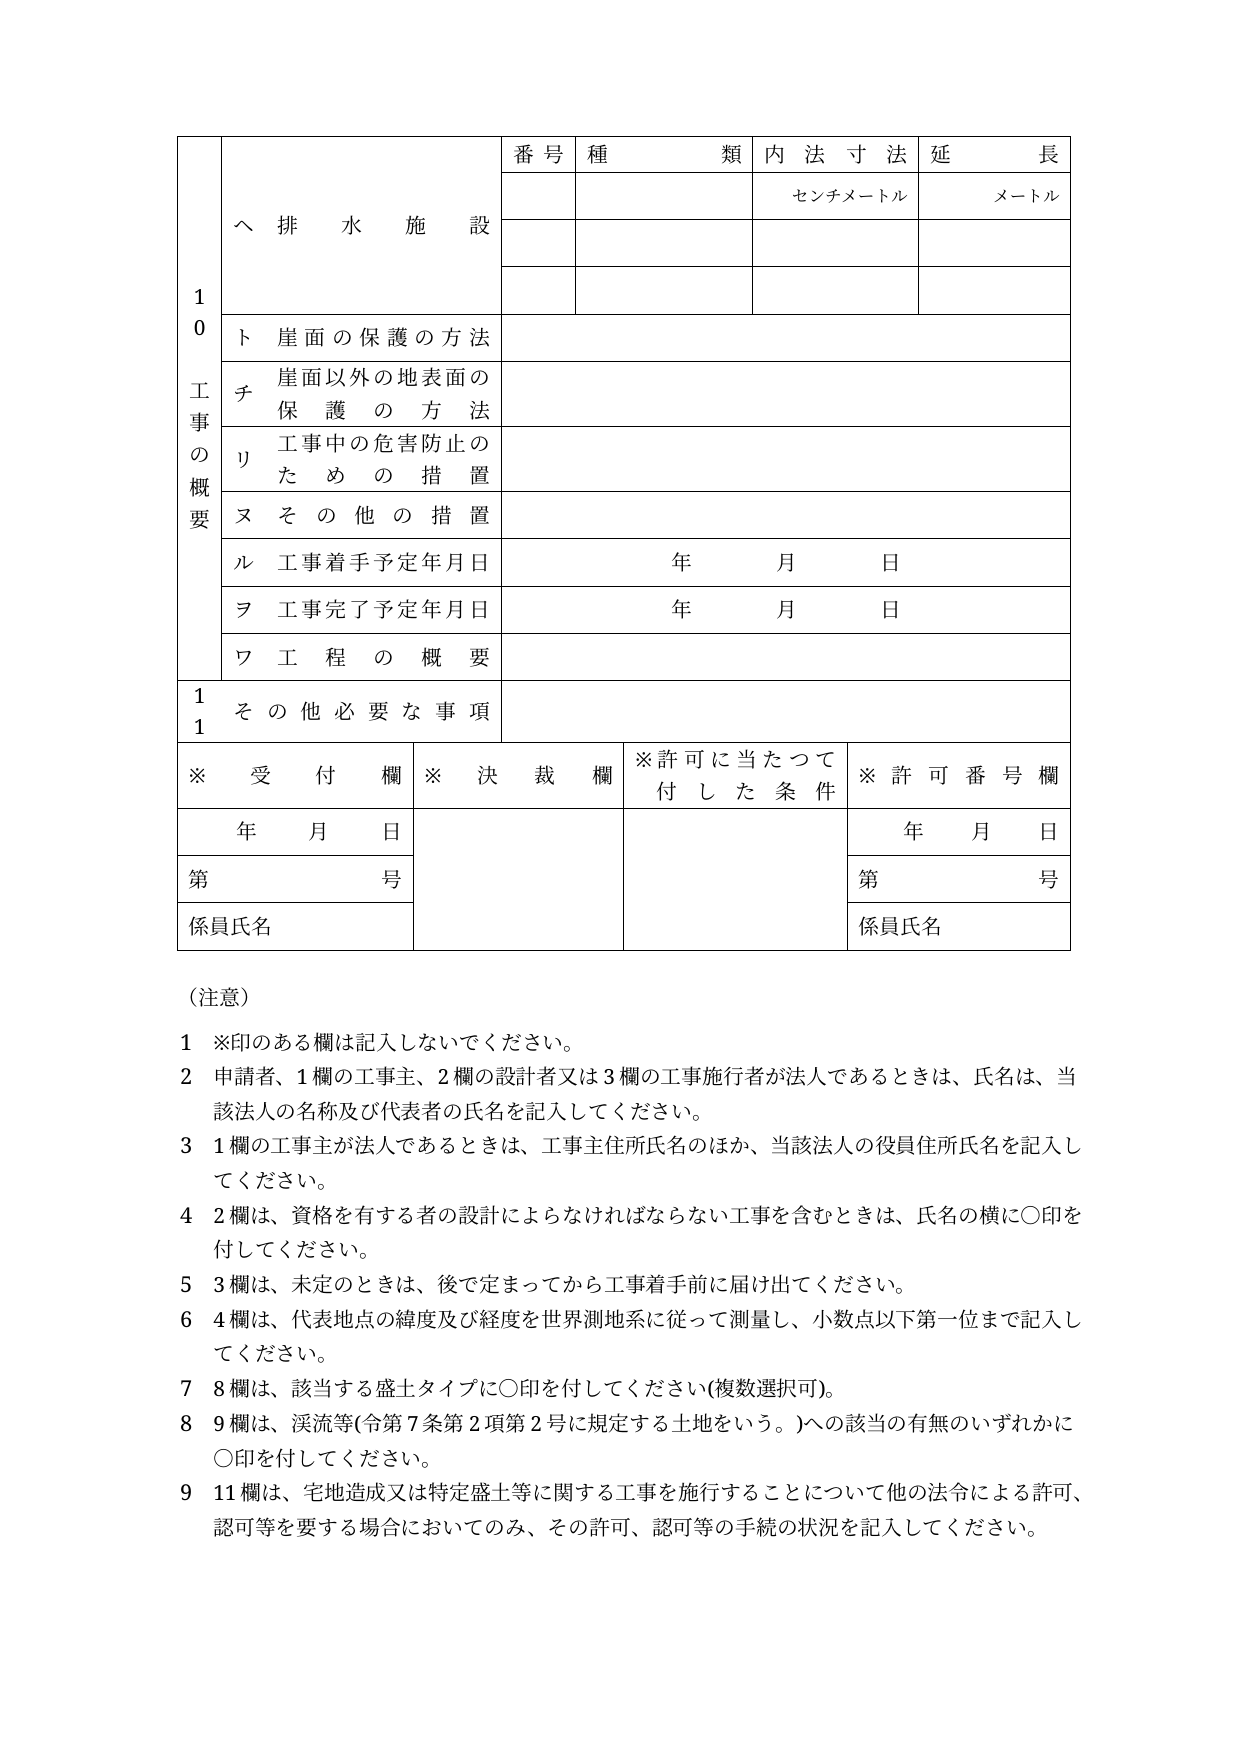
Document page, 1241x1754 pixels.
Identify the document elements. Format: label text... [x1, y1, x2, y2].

table_header 排水施設 [266, 137, 501, 313]
table_cell [502, 267, 575, 313]
list 8欄は、該当する盛土タイプに○印を付してください(複数選択可)。 [180, 1372, 1089, 1403]
table_cell ヲ [222, 587, 266, 633]
table_cell 係員氏名 [178, 903, 413, 949]
table_cell [753, 220, 918, 266]
list 2欄は、資格を有する者の設計によらなければならない工事を含むときは、氏名の横に○印を付してください。 [180, 1199, 1089, 1264]
table_header 10 工 事 の 概 要 [178, 137, 221, 680]
table_cell [502, 634, 1070, 680]
table_header 番号 [502, 137, 575, 172]
table_cell 年 月 日 [502, 587, 1070, 633]
table_cell [576, 173, 752, 219]
list ※印のある欄は記入しないでください。 [180, 1026, 1089, 1056]
table_header 延長 [919, 137, 1070, 172]
table_cell [502, 427, 1070, 491]
table_cell ※許可に当たつて 付した条件 [624, 743, 847, 808]
table_cell [502, 220, 575, 266]
table_cell [576, 220, 752, 266]
table_cell [414, 809, 623, 949]
table_cell リ [222, 427, 266, 491]
table_cell [624, 809, 847, 949]
table_cell [753, 267, 918, 313]
table_cell 工事着手予定年月日 [266, 539, 501, 586]
table_cell [919, 220, 1070, 266]
table_cell [502, 315, 1070, 361]
list 4欄は、代表地点の緯度及び経度を世界測地系に従って測量し、小数点以下第一位まで記入してください。 [180, 1303, 1089, 1368]
table_cell 崖面の保護の方法 [266, 315, 501, 361]
list 9欄は、渓流等(令第7条第2項第2号に規定する土地をいう。)への該当の有無のいずれかに○印を付してください。 [180, 1407, 1089, 1472]
table_cell メートル [919, 173, 1070, 219]
table_cell 年 月 日 [502, 539, 1070, 586]
table_cell 年 月 日 [178, 809, 413, 855]
table_cell 第 号 [848, 856, 1070, 902]
table_cell 係員氏名 [848, 903, 1070, 949]
table_cell ※許可番号欄 [848, 743, 1070, 808]
table_cell 年 月 日 [848, 809, 1070, 855]
list 11欄は、宅地造成又は特定盛土等に関する工事を施行することについて他の法令による許可、認可等を要する場合においてのみ、その許可、認可等の手続の状況を記入してください。 [180, 1476, 1089, 1541]
table_cell その他の措置 [266, 492, 501, 538]
list 3欄は、未定のときは、後で定まってから工事着手前に届け出てください。 [180, 1268, 1089, 1298]
table_cell ※決裁欄 [414, 743, 623, 808]
table_cell 工程の概要 [266, 634, 501, 680]
table_header 種類 [576, 137, 752, 172]
table_header 内法寸法 [753, 137, 918, 172]
table_cell 工事完了予定年月日 [266, 587, 501, 633]
table_cell 崖面以外の地表面の 保護の方法 [266, 362, 501, 426]
table_cell ワ [222, 634, 266, 680]
table_cell [502, 492, 1070, 538]
table_header ヘ [222, 137, 266, 313]
table_cell ※受付欄 [178, 743, 413, 808]
table_cell ヌ [222, 492, 266, 538]
table_cell その他必要な事項 [222, 681, 501, 742]
table_cell 11 [178, 681, 222, 742]
table_cell [502, 173, 575, 219]
table_cell [502, 681, 1070, 742]
table_cell 第 号 [178, 856, 413, 902]
table_cell [502, 362, 1070, 426]
list 1欄の工事主が法人であるときは、工事主住所氏名のほか、当該法人の役員住所氏名を記入してください。 [180, 1130, 1089, 1194]
text （注意） [177, 981, 1072, 1011]
table_cell [576, 267, 752, 313]
table_cell [919, 267, 1070, 313]
table_cell ト [222, 315, 266, 361]
table_cell ル [222, 539, 266, 586]
table_cell 工事中の危害防止の ための措置 [266, 427, 501, 491]
list 申請者、1欄の工事主、2欄の設計者又は3欄の工事施行者が法人であるときは、氏名は、当該法人の名称及び代表者の氏名を記入してください。 [180, 1061, 1089, 1125]
table_cell センチメートル [753, 173, 918, 219]
table_cell チ [222, 362, 266, 426]
